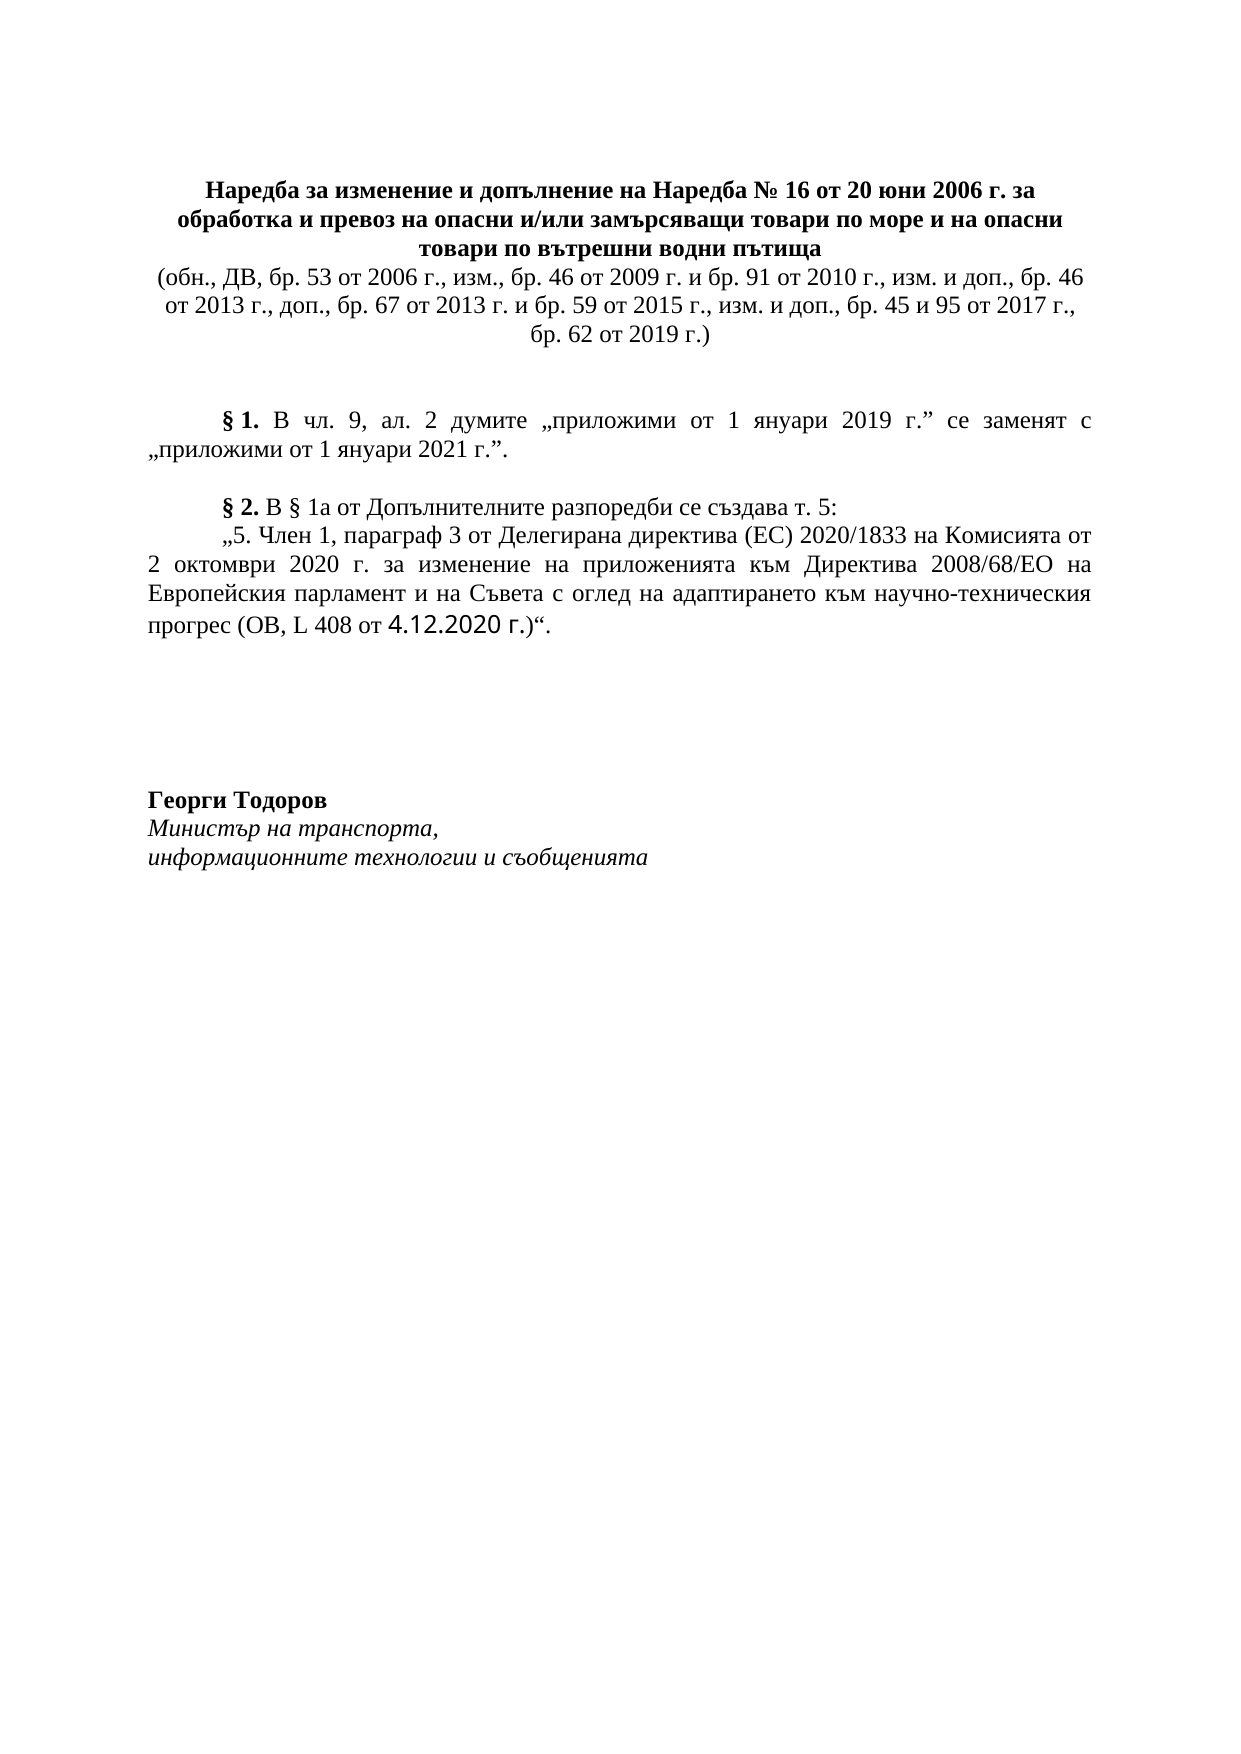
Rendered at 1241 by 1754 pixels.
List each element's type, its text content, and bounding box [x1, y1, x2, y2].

text „5. Член 1, параграф 3 от Делегирана директива (ЕС) 2020/1833 на Комисията от 2 октомври 2020 г. за изменение на приложенията към Директива 2008/68/ЕО на Европейския парламент и на Съвета с оглед на адаптирането към научно-техническия прогрес (ОВ, L 408 от 4.12.2020 г.)“. [148, 521, 1092, 641]
text Георги Тодоров [148, 785, 1092, 813]
text Наредба за изменение и допълнение на Наредба № 16 от 20 юни 2006 г. за обработка и превоз на опасни и/или замърсяващи товари по море и на опасни товари по вътрешни водни пътища [148, 176, 653, 262]
text Министър на транспорта, [148, 813, 1092, 842]
text § 1. В чл. 9, ал. 2 думите „приложими от 1 януари 2019 г.” се заменят с „приложими от 1 януари 2021 г.”. [148, 406, 1092, 463]
text (обн., ДВ, бр. 53 от 2006 г., изм., бр. 46 от 2009 г. и бр. 91 от 2010 г., изм. и доп., бр. 46 от 2013 г., доп., бр. 67 от 2013 г. и бр. 59 от 2015 г., изм. и доп., бр. 45 и 95 от 2017 г., бр. 62 от 2019 г.) [148, 262, 1092, 348]
text информационните технологии и съобщенията [148, 842, 1092, 871]
text Наредба за изменение и допълнение на Наредба № 16 от 20 юни 2006 г. за обработка и превоз на опасни и/или замърсяващи товари по море и на опасни товари по вътрешни водни пътища [822, 176, 1092, 262]
text § 2. В § 1а от Допълнителните разпоредби се създава т. 5: [148, 492, 1092, 521]
